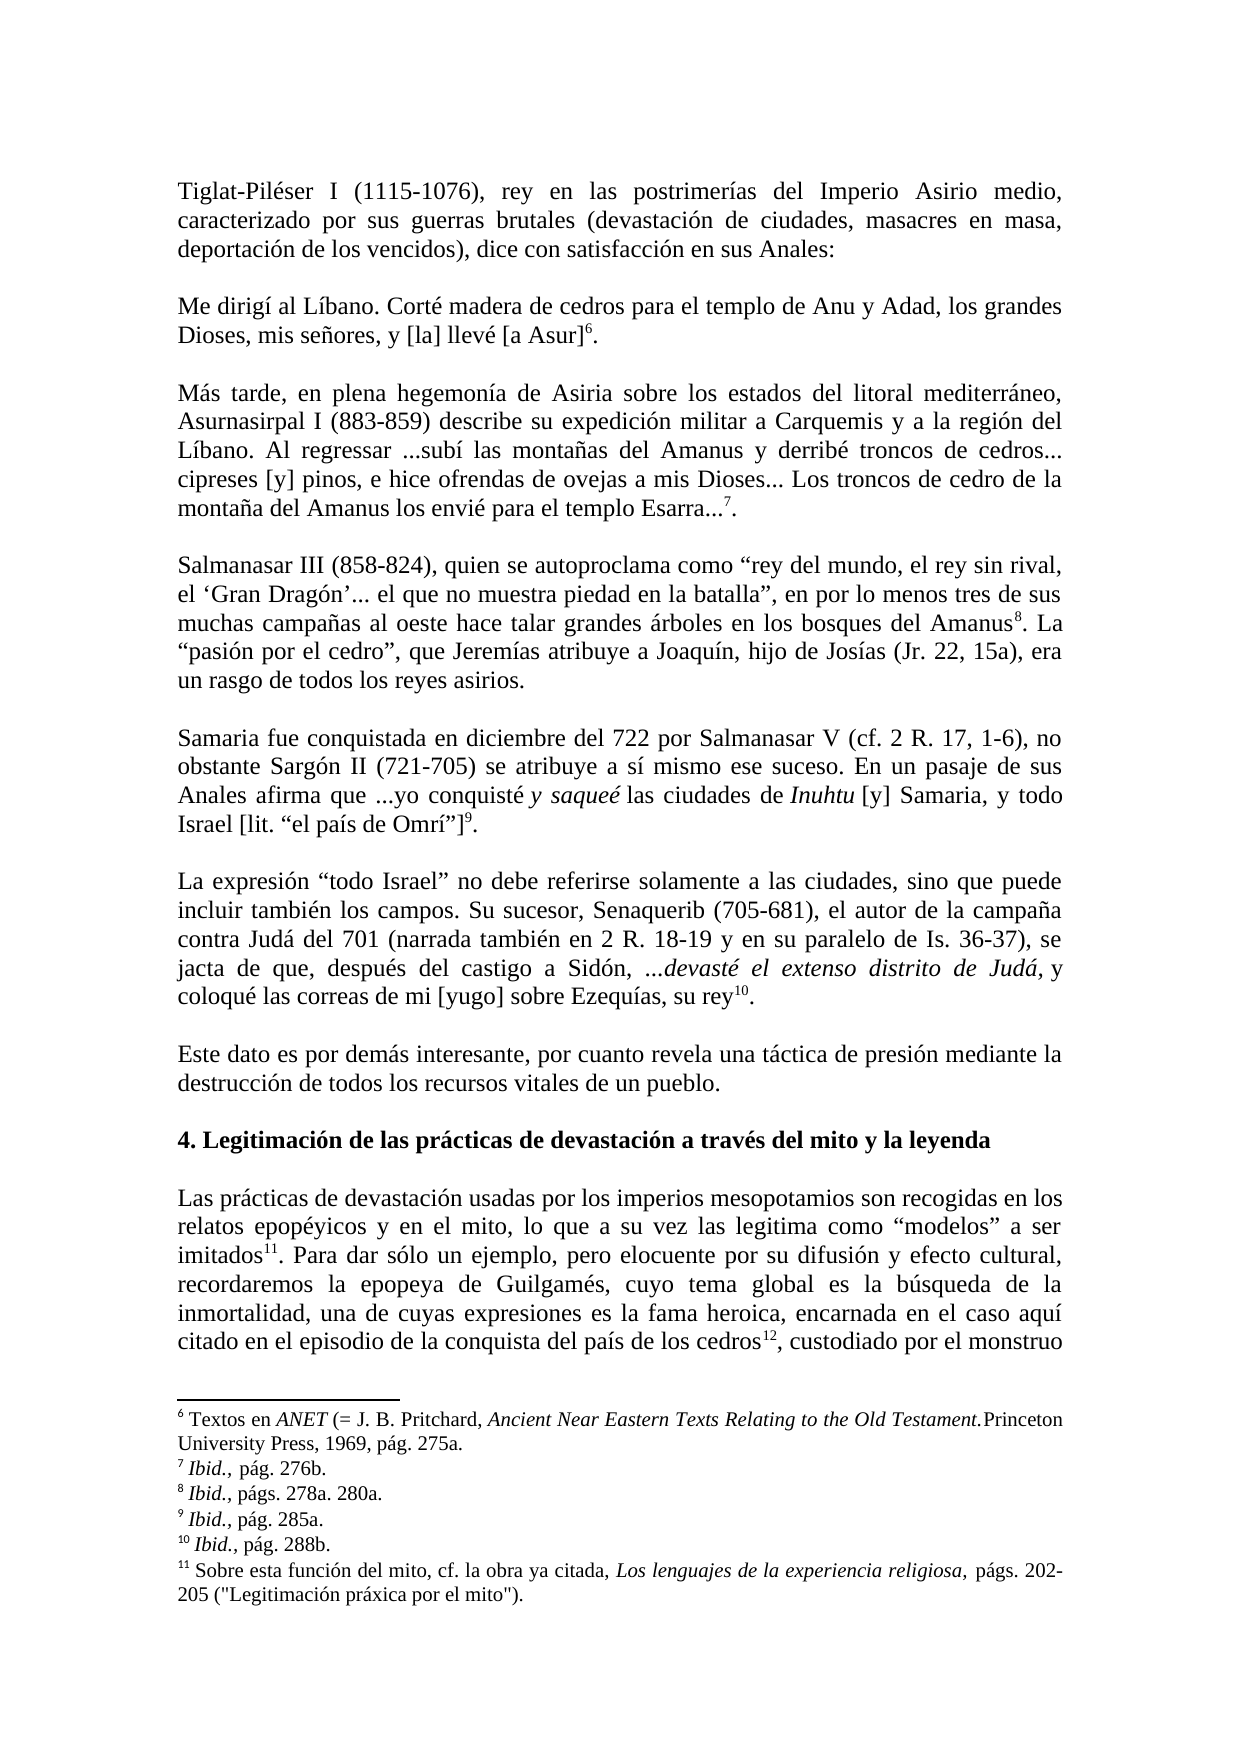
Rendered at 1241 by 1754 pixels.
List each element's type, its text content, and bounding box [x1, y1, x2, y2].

text Samaria fue conquistada en diciembre del 722 por Salmanasar V (cf. 2 R. 17, 1-6), no obstante Sargón II (721-705) se atribuye a sí mismo ese suceso. En un pasaje de sus Anales afirma que ...yo conquisté y saqueé las ciudades de Inuhtu [y] Samaria, y todo Israel [lit. “el país de Omrí”]. [177, 723, 1063, 838]
text Me dirigí al Líbano. Corté madera de cedros para el templo de Anu y Adad, los grandes Dioses, mis señores, y [la] llevé [a Asur]. [177, 291, 1063, 349]
text Este dato es por demás interesante, por cuanto revela una táctica de presión mediante la destrucción de todos los recursos vitales de un pueblo. [177, 1039, 1063, 1096]
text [177, 1183, 1063, 1355]
text Salmanasar III (858-824), quien se autoproclama como “rey del mundo, el rey sin rival, el ‘Gran Dragón’... el que no muestra piedad en la batalla”, en por lo menos tres de sus muchas campañas al oeste hace talar grandes árboles en los bosques del Amanus. La “pasión por el cedro”, que Jeremías atribuye a Joaquín, hijo de Josías (Jr. 22, 15a), era un rasgo de todos los reyes asirios. [177, 550, 1063, 694]
text 4. Legitimación de las prácticas de devastación a través del mito y la leyenda [177, 1125, 1063, 1154]
text Más tarde, en plena hegemonía de Asiria sobre los estados del litoral mediterráneo, Asurnasirpal I (883-859) describe su expedición militar a Carquemis y a la región del Líbano. Al regressar ...subí las montañas del Amanus y derribé troncos de cedros... cipreses [y] pinos, e hice ofrendas de ovejas a mis Dioses... Los troncos de cedro de la montaña del Amanus los envié para el templo Esarra.... [177, 378, 1063, 521]
text La expresión “todo Israel” no debe referirse solamente a las ciudades, sino que puede incluir también los campos. Su sucesor, Senaquerib (705-681), el autor de la campaña contra Judá del 701 (narrada también en 2 R. 18-19 y en su paralelo de Is. 36-37), se jacta de que, después del castigo a Sidón, ...devasté el extenso distrito de Judá, y coloqué las correas de mi [yugo] sobre Ezequías, su rey. [177, 866, 1063, 1010]
text Tiglat-Piléser I (1115-1076), rey en las postrimerías del Imperio Asirio medio, caracterizado por sus guerras brutales (devastación de ciudades, masacres en masa, deportación de los vencidos), dice con satisfacción en sus Anales: [177, 176, 1063, 263]
